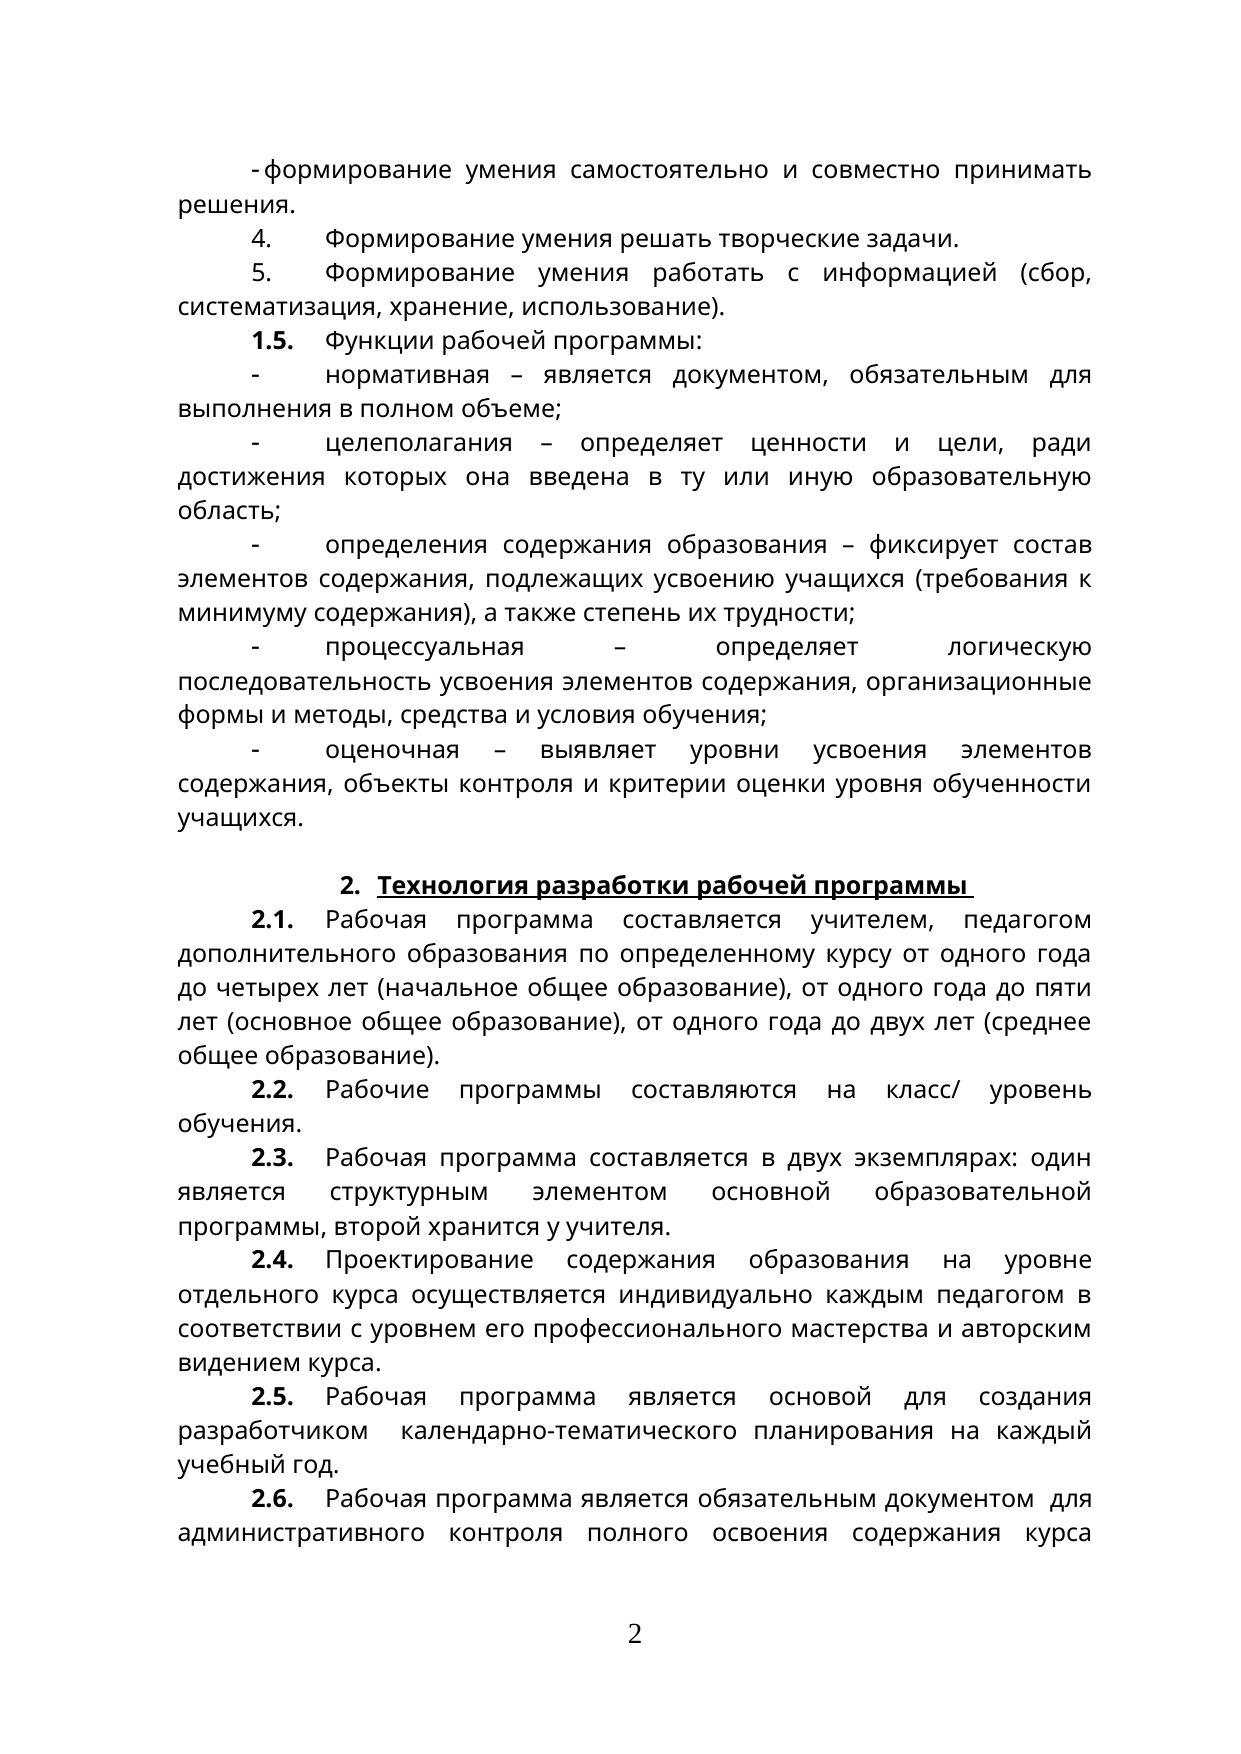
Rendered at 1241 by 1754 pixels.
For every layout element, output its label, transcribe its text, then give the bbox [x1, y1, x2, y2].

list формирование умения самостоятельно и совместно принимать решения. [177, 152, 1093, 220]
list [177, 1481, 1093, 1549]
list нормативная – является документом, обязательным для выполнения в полном объеме; [177, 357, 1093, 425]
list оценочная – выявляет уровни усвоения элементов содержания, объекты контроля и критерии оценки уровня обученности учащихся. [177, 731, 1093, 833]
list Рабочая программа является основой для создания разработчиком календарно-тематического планирования на каждый учебный год. [177, 1378, 1093, 1481]
list Проектирование содержания образования на уровне отдельного курса осуществляется индивидуально каждым педагогом в соответствии с уровнем его профессионального мастерства и авторским видением курса. [177, 1242, 1093, 1378]
text 1.5. Функции рабочей программы: [177, 322, 1093, 357]
list Технология разработки рабочей программы [215, 867, 1093, 902]
list Рабочая программа составляется в двух экземплярах: один является структурным элементом основной образовательной программы, второй хранится у учителя. [177, 1140, 1093, 1242]
list целеполагания – определяет ценности и цели, ради достижения которых она введена в ту или иную образовательную область; [177, 425, 1093, 527]
list определения содержания образования – фиксирует состав элементов содержания, подлежащих усвоению учащихся (требования к минимуму содержания), а также степень их трудности; [177, 527, 1093, 629]
list Рабочая программа составляется учителем, педагогом дополнительного образования по определенному курсу от одного года до четырех лет (начальное общее образование), от одного года до пяти лет (основное общее образование), от одного года до двух лет (среднее общее образование). [177, 902, 1093, 1072]
list Рабочие программы составляются на класс/ уровень обучения. [177, 1072, 1093, 1140]
text 5. Формирование умения работать с информацией (сбор, систематизация, хранение, использование). [177, 254, 1093, 322]
list процессуальная – определяет логическую последовательность усвоения элементов содержания, организационные формы и методы, средства и условия обучения; [177, 629, 1093, 731]
text 4. Формирование умения решать творческие задачи. [251, 220, 1093, 254]
